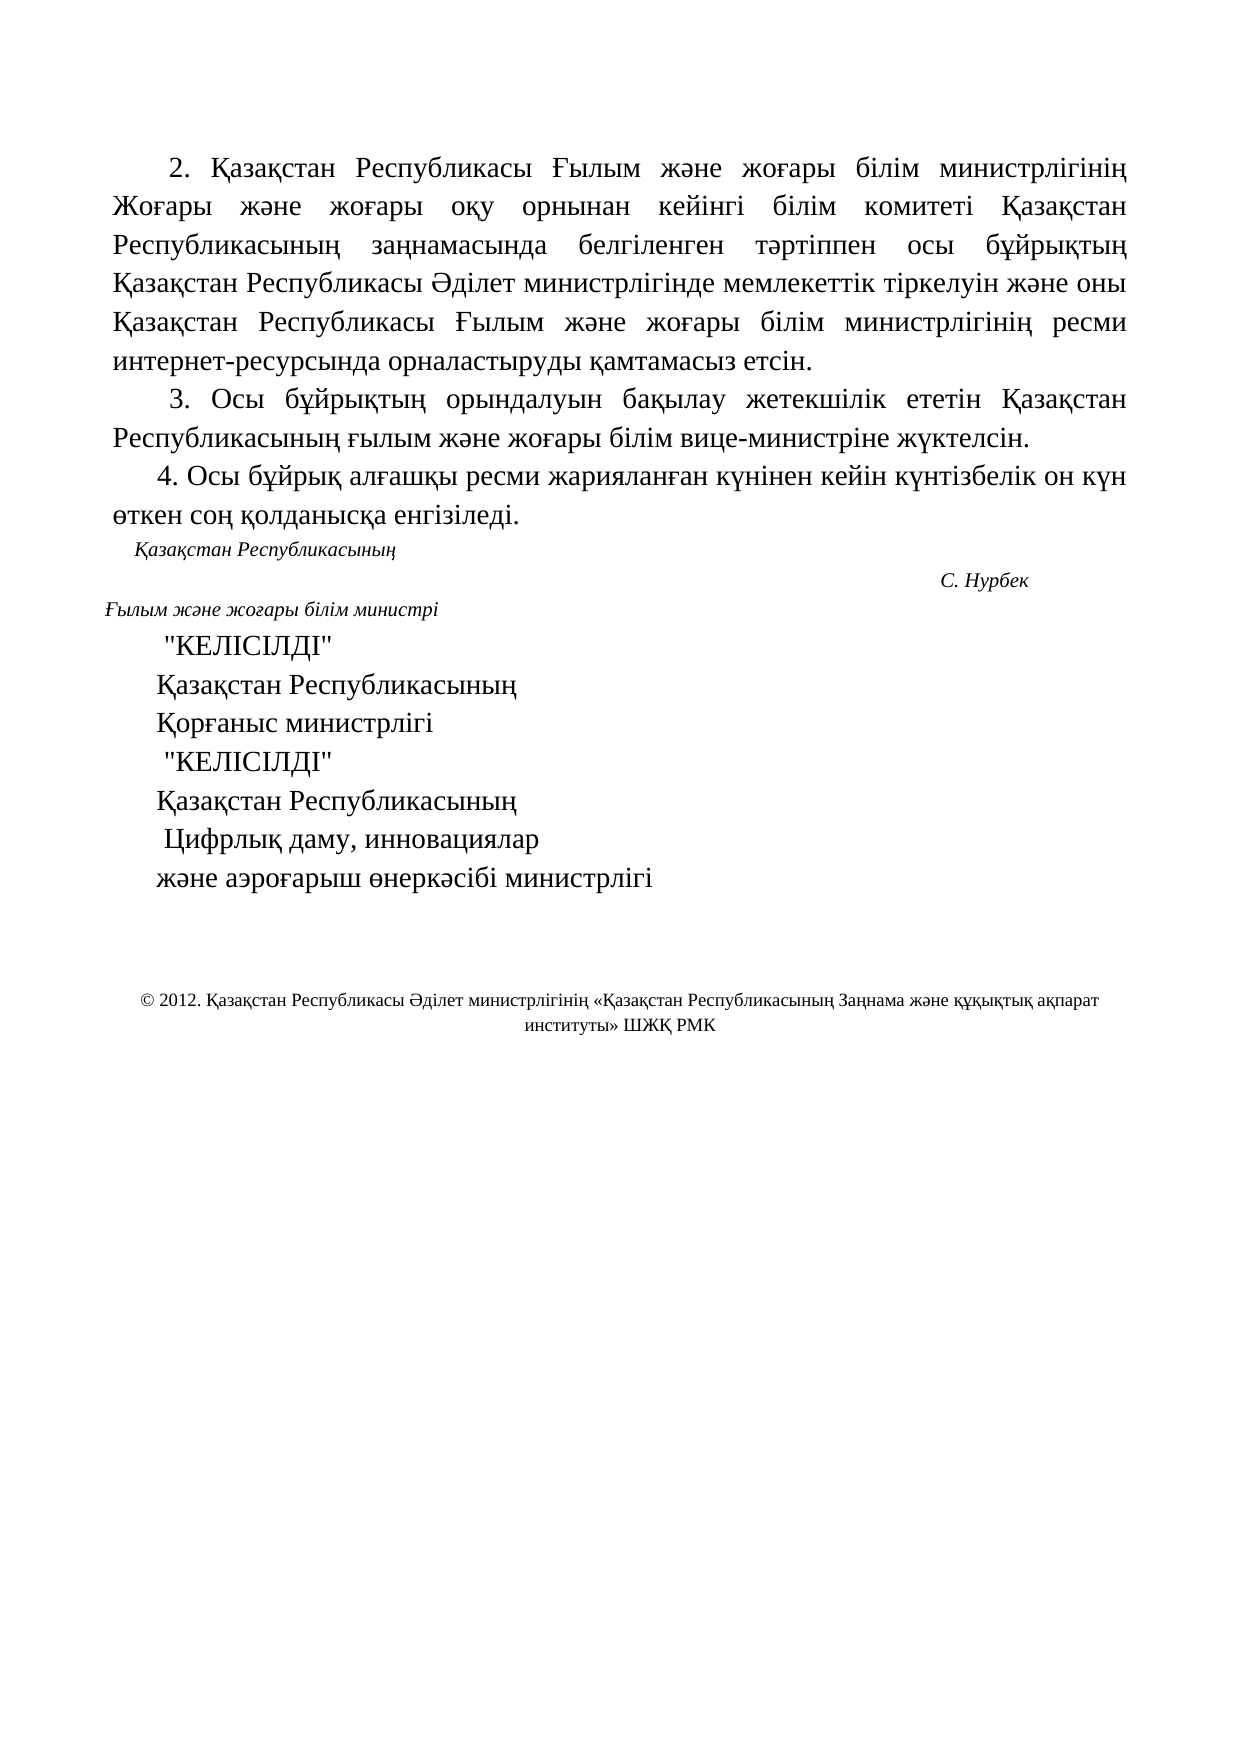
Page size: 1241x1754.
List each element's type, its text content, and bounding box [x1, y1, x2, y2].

text 2. Қазақстан Республикасы Ғылым және жоғары білім министрлігінің Жоғары және жоғары оқу орнынан кейінгі білім комитеті Қазақстан Республикасының заңнамасында белгіленген тәртіппен осы бұйрықтың Қазақстан Республикасы Әділет министрлігінде мемлекеттік тіркелуін және оны Қазақстан Республикасы Ғылым және жоғары білім министрлігінің ресми интернет-ресурсында орналастыруды қамтамасыз етсін. [112, 150, 1128, 376]
text 3. Осы бұйрықтың орындалуын бақылау жетекшілік ететін Қазақстан Республикасының ғылым және жоғары білім вице-министріне жүктелсін. [112, 381, 1128, 453]
text Қазақстан Республикасының [112, 667, 1128, 701]
text Цифрлық даму, инновациялар [112, 821, 1128, 855]
text "КЕЛІСІЛДІ" [112, 628, 1128, 662]
text 4. Осы бұйрық алғашқы ресми жарияланған күнінен кейін күнтізбелік он күн өткен соң қолданысқа енгізіледі. [112, 458, 1128, 530]
text Қорғаныс министрлігі [112, 706, 1128, 739]
text және аэроғарыш өнеркәсібі министрлігі [112, 860, 1128, 893]
text Қазақстан Республикасының [112, 783, 1128, 816]
table_header Қазақстан Республикасының Ғылым және жоғары білім министрі [101, 535, 939, 628]
text © 2012. Қазақстан Республикасы Әділет министрлігінің «Қазақстан Республикасының Заңнама және құқықтық ақпарат институты» ШЖҚ РМК [112, 989, 1128, 1035]
text "КЕЛІСІЛДІ" [112, 744, 1128, 778]
table_header С. Нурбек [939, 535, 1240, 628]
